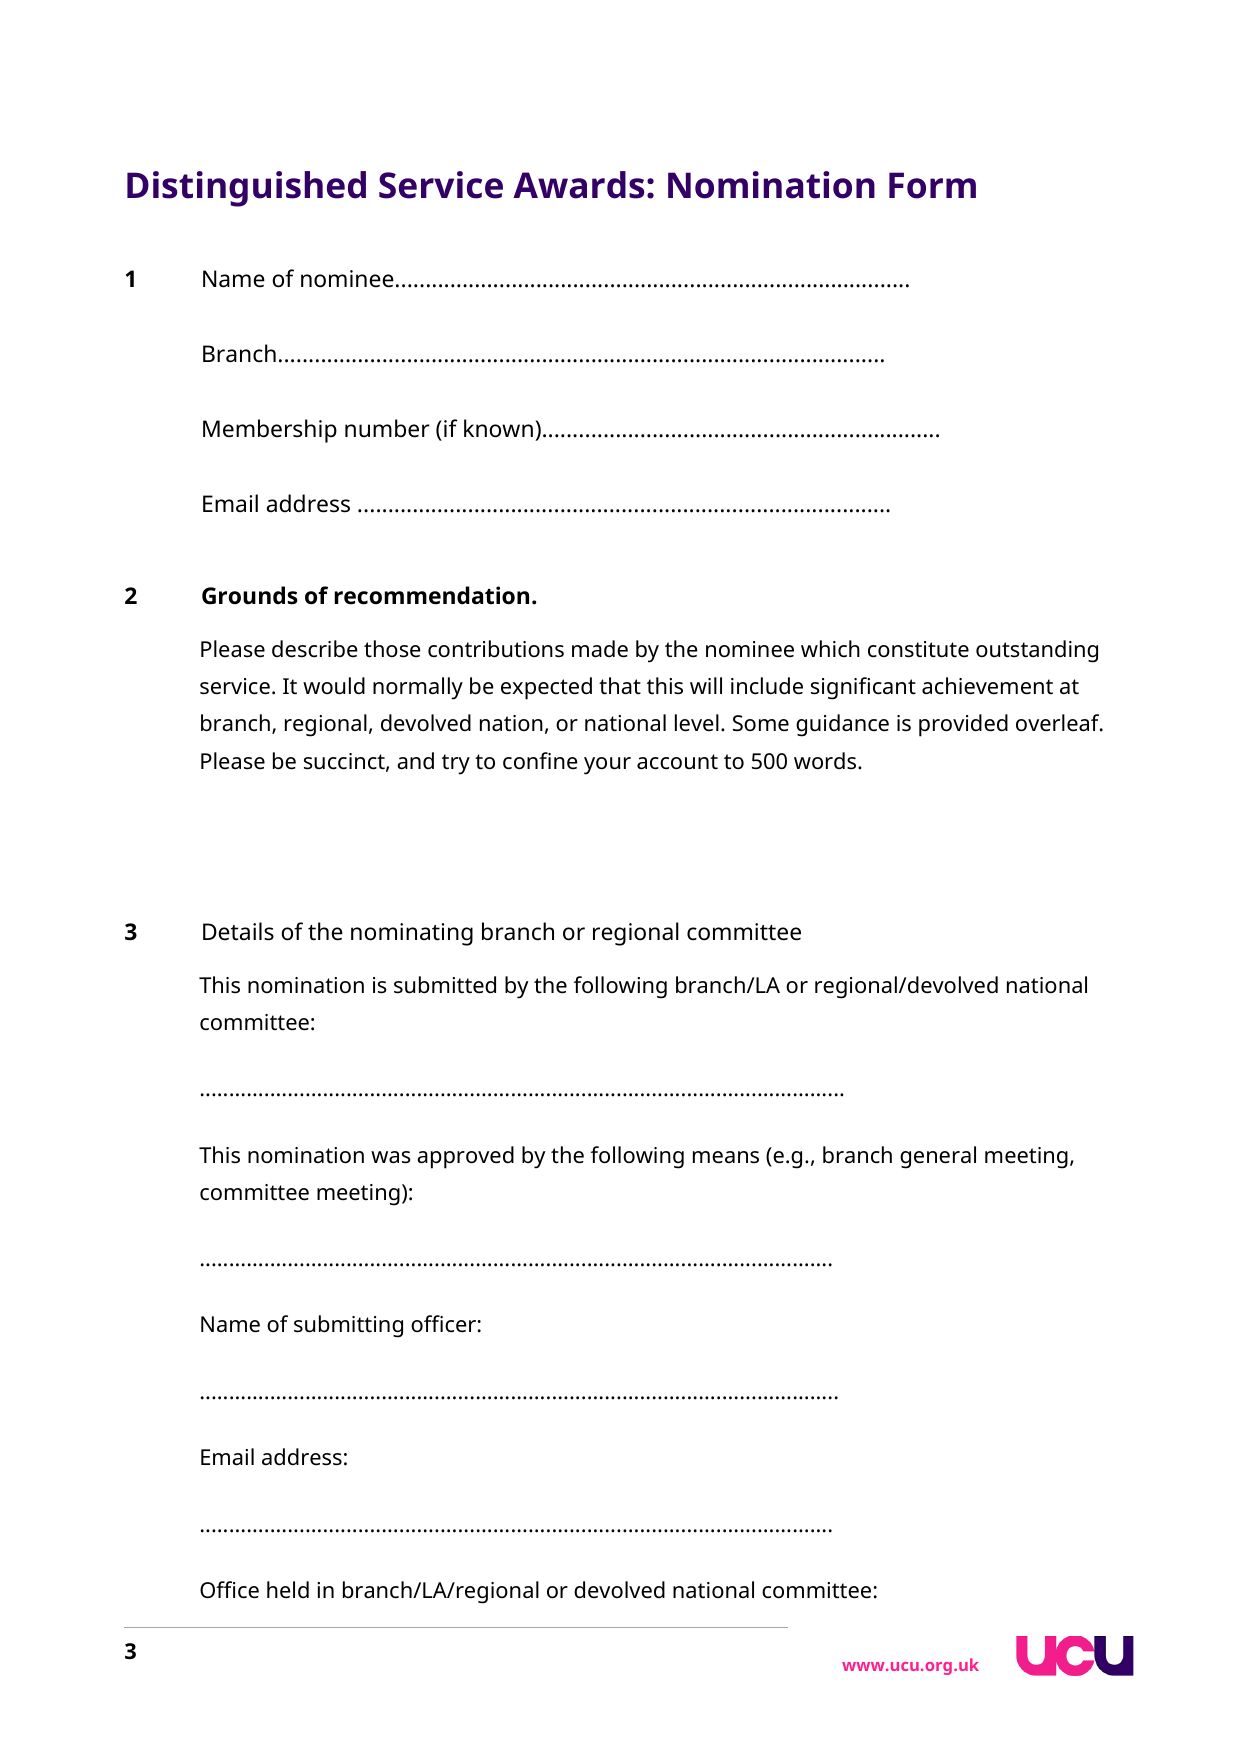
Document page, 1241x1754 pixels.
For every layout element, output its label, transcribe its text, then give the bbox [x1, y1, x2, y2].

text This nomination was approved by the following means (e.g., branch general meeting, committee meeting): [199, 1139, 1134, 1207]
text Please describe those contributions made by the nominee which constitute outstanding service. It would normally be expected that this will include significant achievement at branch, regional, devolved nation, or national level. Some guidance is provided overleaf. Please be succinct, and try to confine your account to 500 words. [199, 634, 1134, 813]
text Name of submitting officer: [199, 1309, 1134, 1339]
text ............................................................................................................ [199, 1508, 1134, 1538]
list Membership number (if known)................................................................. [201, 413, 1134, 444]
text .............................................................................................................. [199, 1073, 1134, 1103]
text Name of nominee.................................................................................... [124, 263, 1134, 294]
text Email address: [199, 1442, 1134, 1472]
text Grounds of recommendation. [124, 580, 1134, 611]
text ............................................................................................................ [199, 1243, 1134, 1273]
list Email address ....................................................................................... [201, 488, 1134, 557]
text Details of the nominating branch or regional committee [124, 916, 1134, 947]
text Office held in branch/LA/regional or devolved national committee: [199, 1575, 1134, 1605]
text ............................................................................................................. [199, 1376, 1134, 1406]
text This nomination is submitted by the following branch/LA or regional/devolved national committee: [199, 970, 1134, 1037]
subtitle Distinguished Service Awards: Nomination Form [124, 160, 1134, 208]
list Branch................................................................................................... [201, 338, 1134, 369]
picture [1016, 1636, 1134, 1676]
